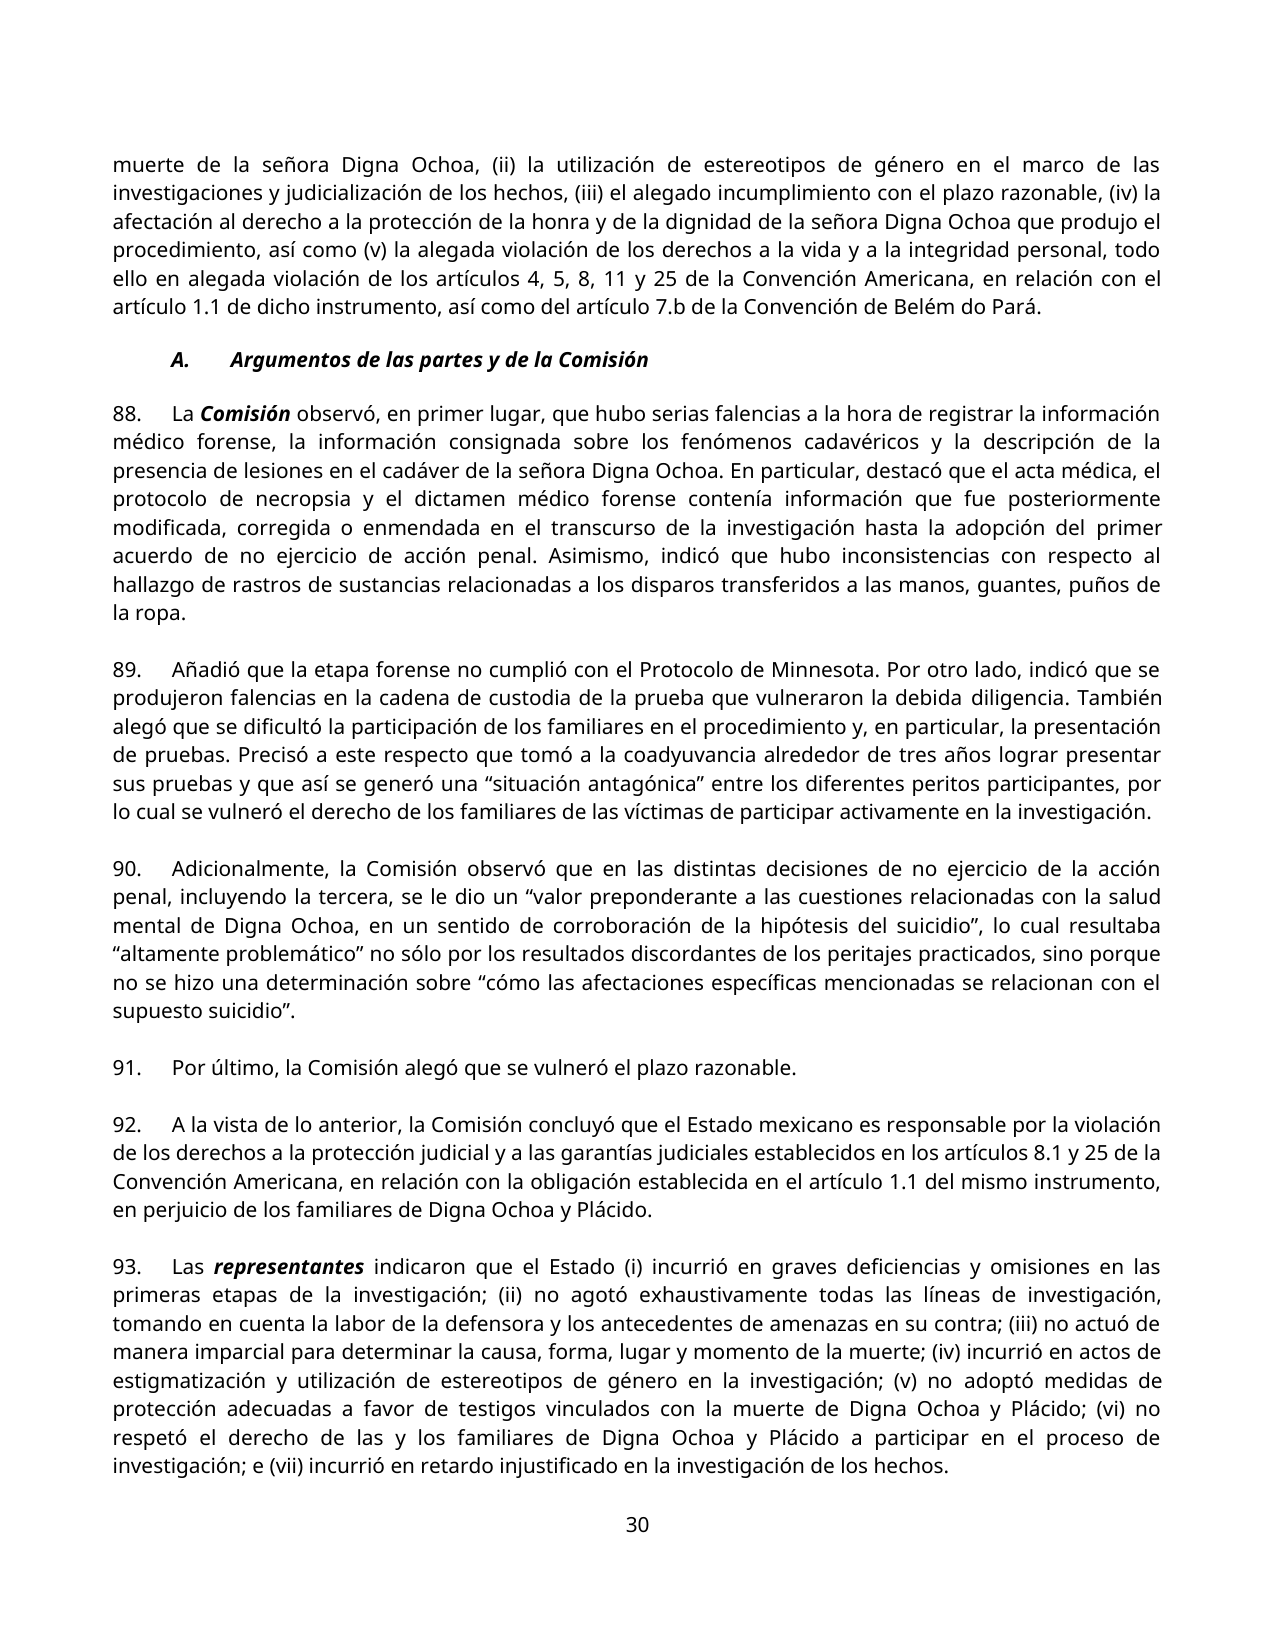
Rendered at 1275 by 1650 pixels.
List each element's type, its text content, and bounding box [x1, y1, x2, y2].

list Añadió que la etapa forense no cumplió con el Protocolo de Minnesota. Por otro lado, indicó que se produjeron falencias en la cadena de custodia de la prueba que vulneraron la debida diligencia. También alegó que se dificultó la participación de los familiares en el procedimiento y, en particular, la presentación de pruebas. Precisó a este respecto que tomó a la coadyuvancia alrededor de tres años lograr presentar sus pruebas y que así se generó una “situación antagónica” entre los diferentes peritos participantes, por lo cual se vulneró el derecho de los familiares de las víctimas de participar activamente en la investigación. [112, 655, 1162, 826]
list La Comisión observó, en primer lugar, que hubo serias falencias a la hora de registrar la información médico forense, la información consignada sobre los fenómenos cadavéricos y la descripción de la presencia de lesiones en el cadáver de la señora Digna Ochoa. En particular, destacó que el acta médica, el protocolo de necropsia y el dictamen médico forense contenía información que fue posteriormente modificada, corregida o enmendada en el transcurso de la investigación hasta la adopción del primer acuerdo de no ejercicio de acción penal. Asimismo, indicó que hubo inconsistencias con respecto al hallazgo de rastros de sustancias relacionadas a los disparos transferidos a las manos, guantes, puños de la ropa. [112, 399, 1162, 627]
list Las representantes indicaron que el Estado (i) incurrió en graves deficiencias y omisiones en las primeras etapas de la investigación; (ii) no agotó exhaustivamente todas las líneas de investigación, tomando en cuenta la labor de la defensora y los antecedentes de amenazas en su contra; (iii) no actuó de manera imparcial para determinar la causa, forma, lugar y momento de la muerte; (iv) incurrió en actos de estigmatización y utilización de estereotipos de género en la investigación; (v) no adoptó medidas de protección adecuadas a favor de testigos vinculados con la muerte de Digna Ochoa y Plácido; (vi) no respetó el derecho de las y los familiares de Digna Ochoa y Plácido a participar en el proceso de investigación; e (vii) incurrió en retardo injustificado en la investigación de los hechos. [112, 1252, 1162, 1480]
list Por último, la Comisión alegó que se vulneró el plazo razonable. [112, 1053, 1162, 1082]
subtitle A. Argumentos de las partes y de la Comisión [171, 346, 1162, 374]
list A la vista de lo anterior, la Comisión concluyó que el Estado mexicano es responsable por la violación de los derechos a la protección judicial y a las garantías judiciales establecidos en los artículos 8.1 y 25 de la Convención Americana, en relación con la obligación establecida en el artículo 1.1 del mismo instrumento, en perjuicio de los familiares de Digna Ochoa y Plácido. [112, 1110, 1162, 1224]
list Adicionalmente, la Comisión observó que en las distintas decisiones de no ejercicio de la acción penal, incluyendo la tercera, se le dio un “valor preponderante a las cuestiones relacionadas con la salud mental de Digna Ochoa, en un sentido de corroboración de la hipótesis del suicidio”, lo cual resultaba “altamente problemático” no sólo por los resultados discordantes de los peritajes practicados, sino porque no se hizo una determinación sobre “cómo las afectaciones específicas mencionadas se relacionan con el supuesto suicidio”. [112, 854, 1162, 1025]
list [112, 150, 1162, 321]
